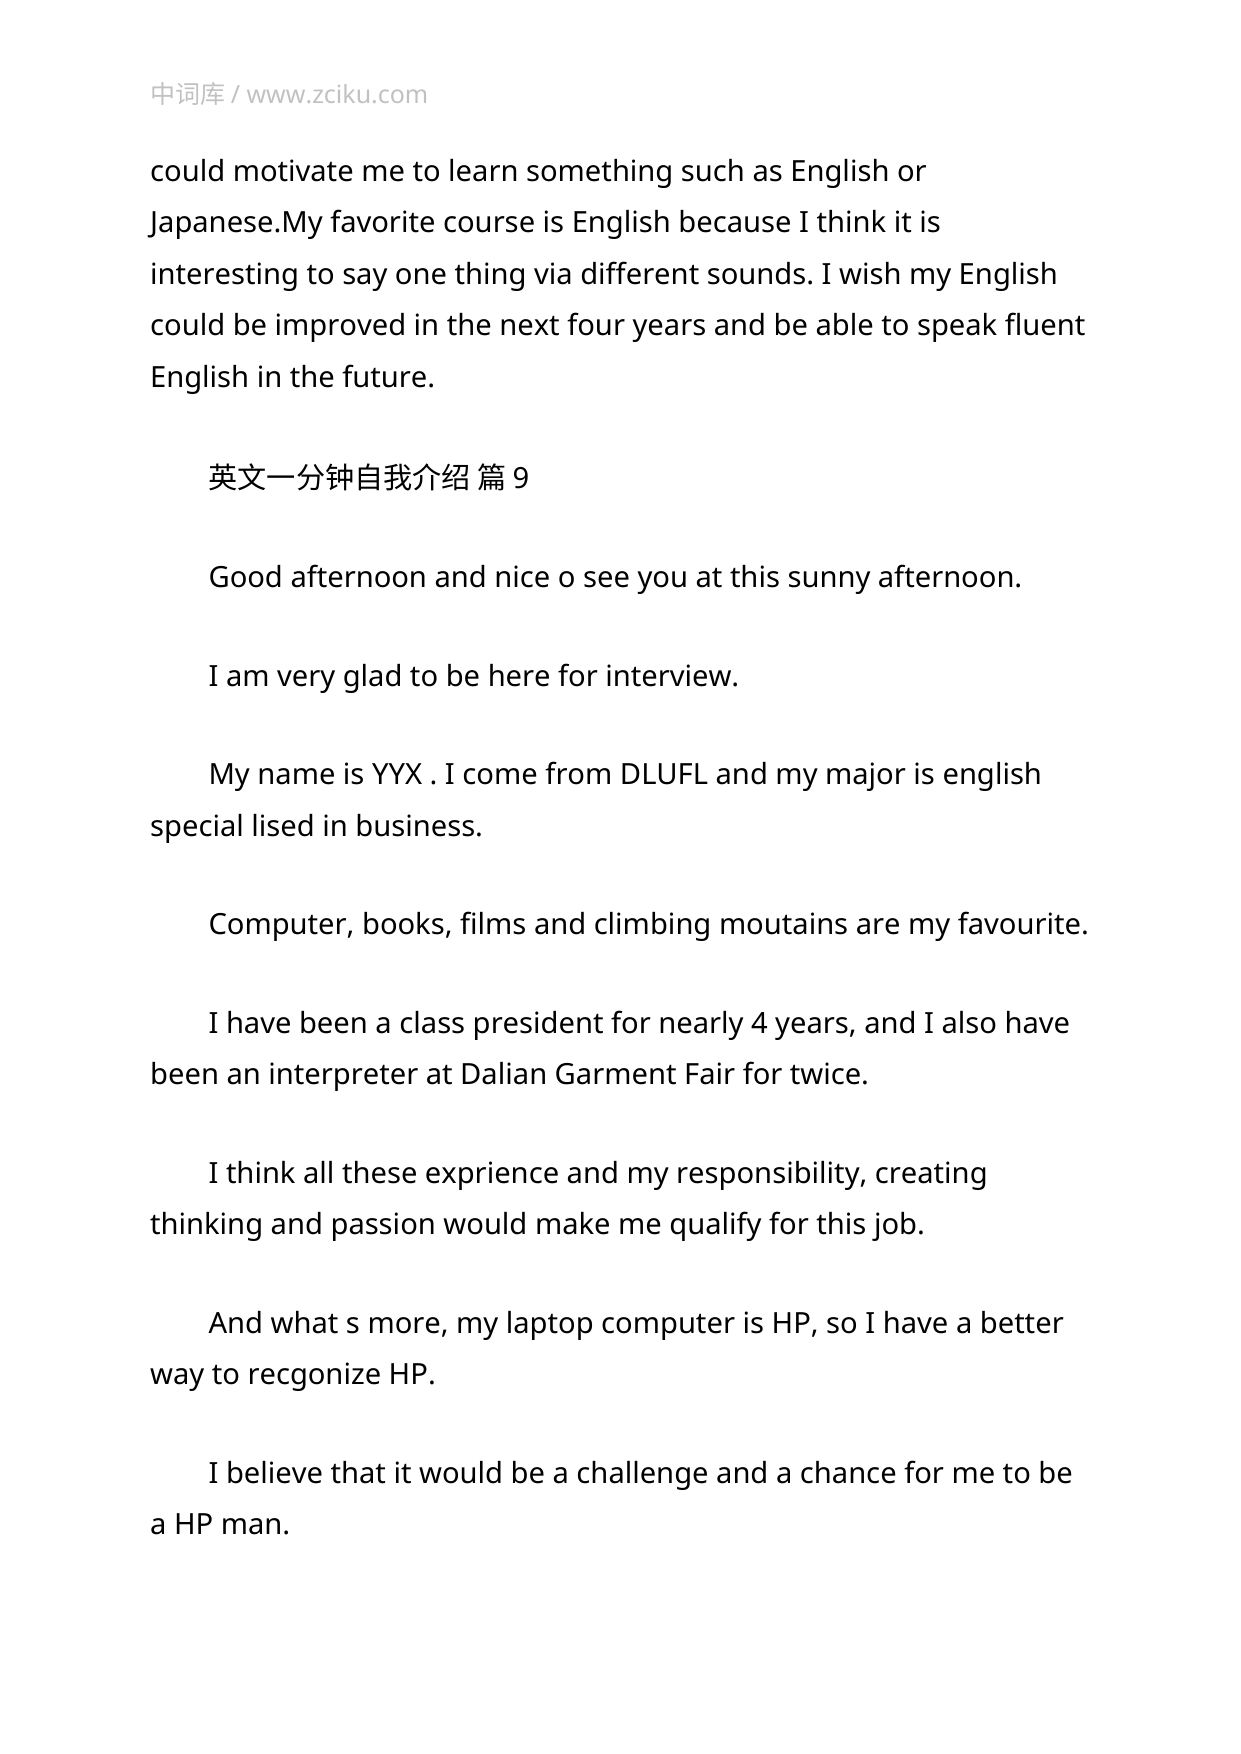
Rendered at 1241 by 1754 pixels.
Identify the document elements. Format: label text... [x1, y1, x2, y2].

text I believe that it would be a challenge and a chance for me to be a HP man. [150, 1452, 1090, 1543]
text 英文一分钟自我介绍 篇9 [150, 455, 1090, 497]
text I am very glad to be here for interview. [150, 655, 1090, 695]
text I have been a class president for nearly 4 years, and I also have been an interpreter at Dalian Garment Fair for twice. [150, 1002, 1090, 1093]
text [150, 150, 1090, 396]
text I think all these exprience and my responsibility, creating thinking and passion would make me qualify for this job. [150, 1152, 1090, 1243]
text Good afternoon and nice o see you at this sunny afternoon. [150, 557, 1090, 596]
text And what s more, my laptop computer is HP, so I have a better way to recgonize HP. [150, 1302, 1090, 1393]
text Computer, books, films and climbing moutains are my favourite. [150, 903, 1090, 943]
text My name is YYX . I come from DLUFL and my major is english special lised in business. [150, 753, 1090, 845]
